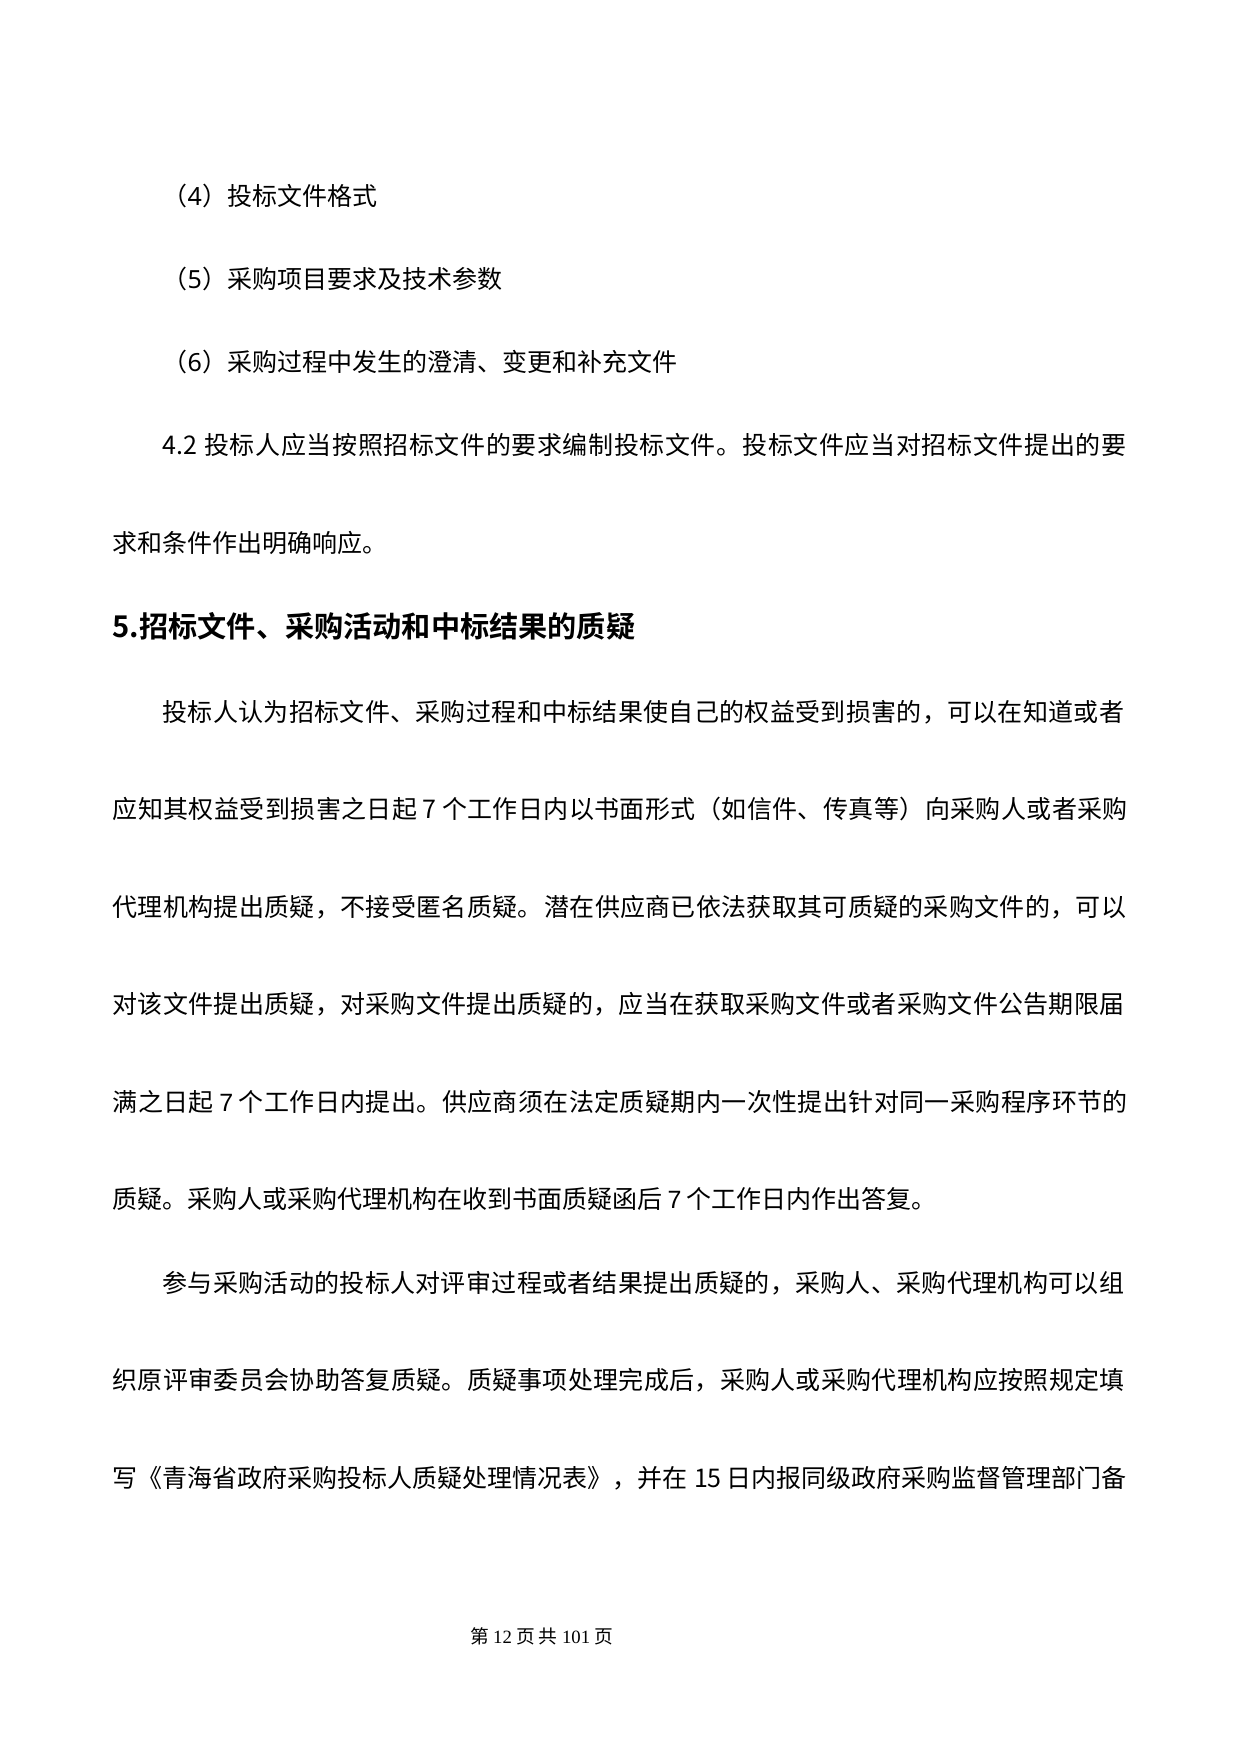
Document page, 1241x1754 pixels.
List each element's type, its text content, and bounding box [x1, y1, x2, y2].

text （6）采购过程中发生的澄清、变更和补充文件 [112, 328, 1128, 393]
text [112, 1249, 1128, 1509]
text 4.2 投标人应当按照招标文件的要求编制投标文件。投标文件应当对招标文件提出的要求和条件作出明确响应。 [112, 411, 1128, 574]
text （4）投标文件格式 [112, 162, 1128, 227]
title 5.招标文件、采购活动和中标结果的质疑 [112, 592, 1128, 657]
text （5）采购项目要求及技术参数 [112, 245, 1128, 310]
text 投标人认为招标文件、采购过程和中标结果使自己的权益受到损害的，可以在知道或者应知其权益受到损害之日起7个工作日内以书面形式（如信件、传真等）向采购人或者采购代理机构提出质疑，不接受匿名质疑。潜在供应商已依法获取其可质疑的采购文件的，可以对该文件提出质疑，对采购文件提出质疑的，应当在获取采购文件或者采购文件公告期限届满之日起7个工作日内提出。供应商须在法定质疑期内一次性提出针对同一采购程序环节的质疑。采购人或采购代理机构在收到书面质疑函后7个工作日内作出答复。 [112, 678, 1128, 1231]
